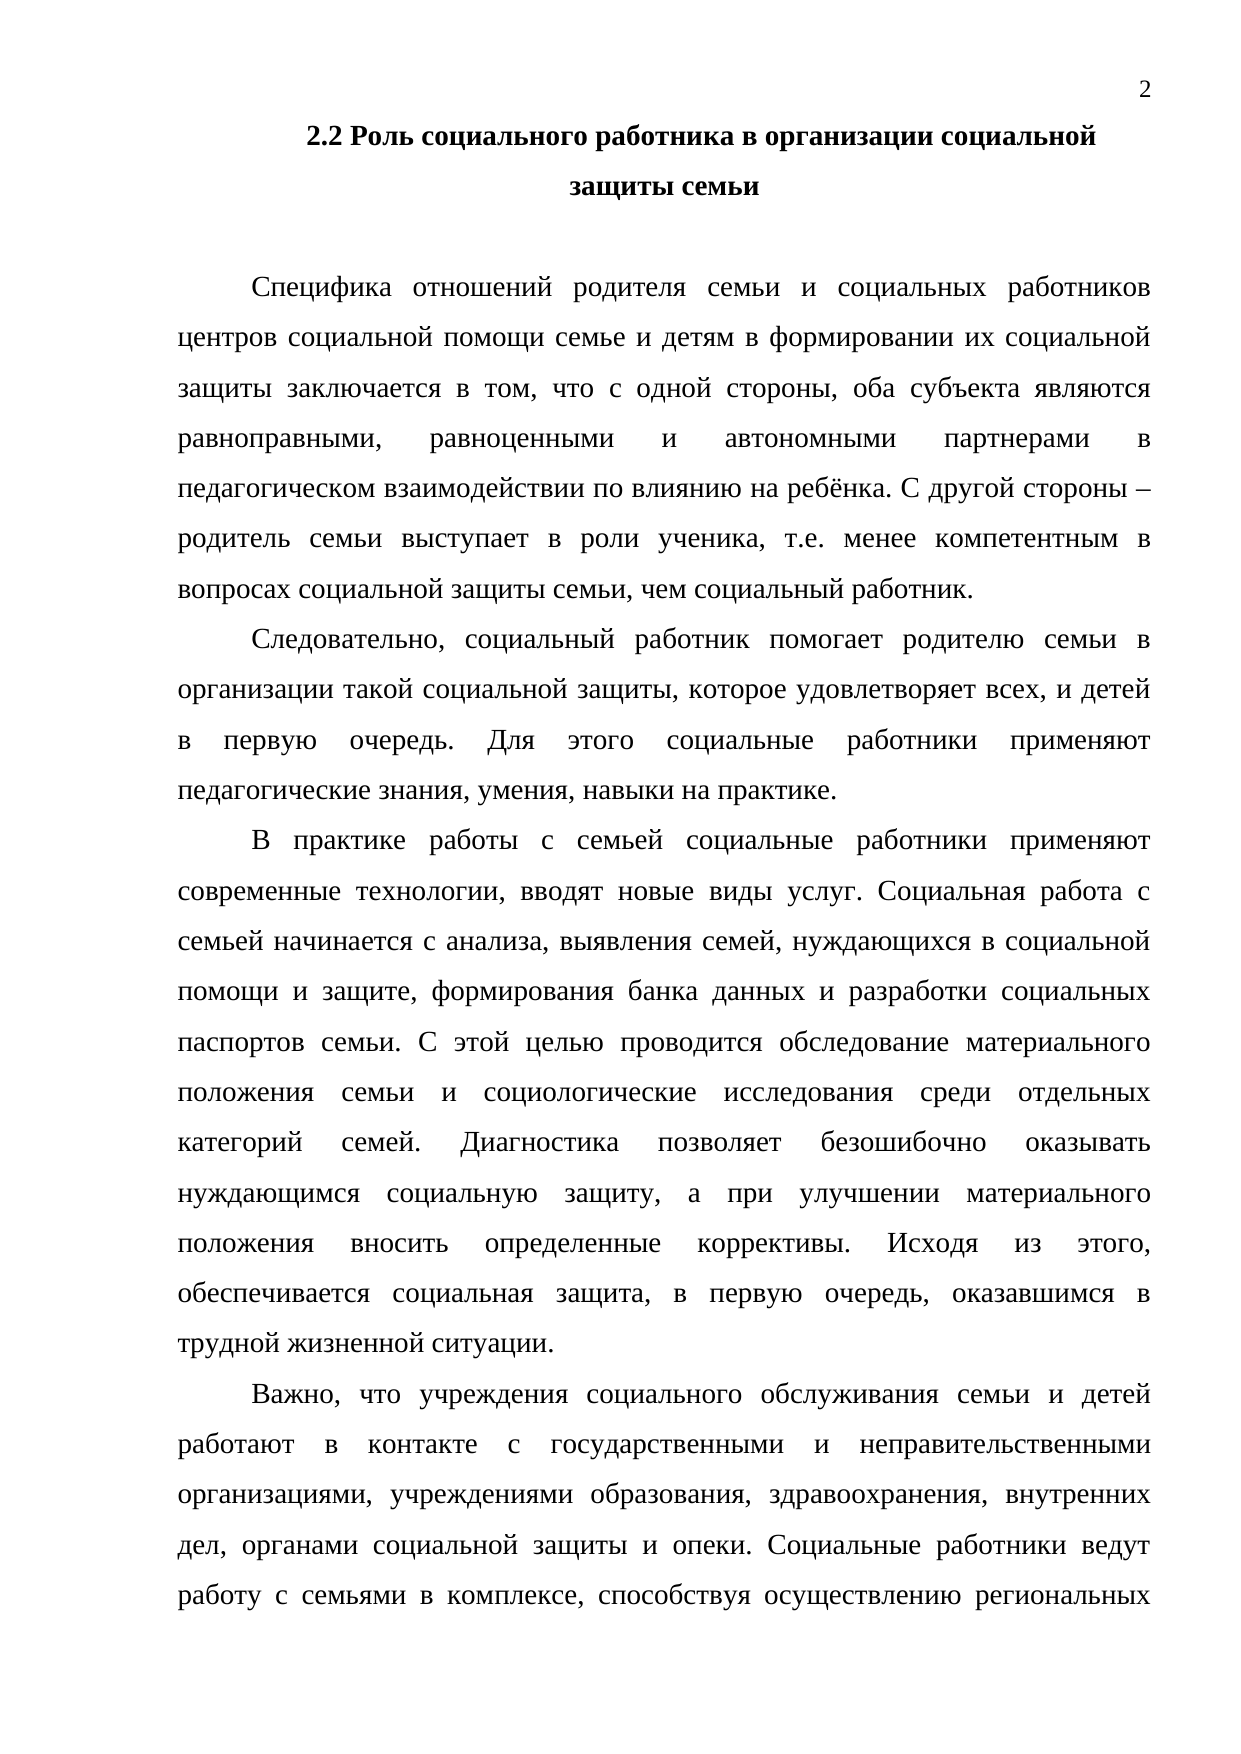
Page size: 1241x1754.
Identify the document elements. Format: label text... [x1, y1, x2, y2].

text В практике работы с семьей социальные работники применяют современные технологии, вводят новые виды услуг. Социальная работа с семьей начинается с анализа, выявления семей, нуждающихся в социальной помощи и защите, формирования банка данных и разработки социальных паспортов семьи. С этой целью проводится обследование материального положения семьи и социологические исследования среди отдельных категорий семей. Диагностика позволяет безошибочно оказывать нуждающимся социальную защиту, а при улучшении материального положения вносить определенные коррективы. Исходя из этого, обеспечивается социальная защита, в первую очередь, оказавшимся в трудной жизненной ситуации. [177, 822, 1152, 1359]
text 2.2 Роль социального работника в организации социальной защиты семьи [177, 118, 1152, 202]
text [177, 1376, 1152, 1611]
text Следовательно, социальный работник помогает родителю семьи в организации такой социальной защиты, которое удовлетворяет всех, и детей в первую очередь. Для этого социальные работники применяют педагогические знания, умения, навыки на практике. [177, 621, 1152, 806]
text Специфика отношений родителя семьи и социальных работников центров социальной помощи семье и детям в формировании их социальной защиты заключается в том, что с одной стороны, оба субъекта являются равноправными, равноценными и автономными партнерами в педагогическом взаимодействии по влиянию на ребёнка. С другой стороны – родитель семьи выступает в роли ученика, т.е. менее компетентным в вопросах социальной защиты семьи, чем социальный работник. [177, 269, 1152, 604]
